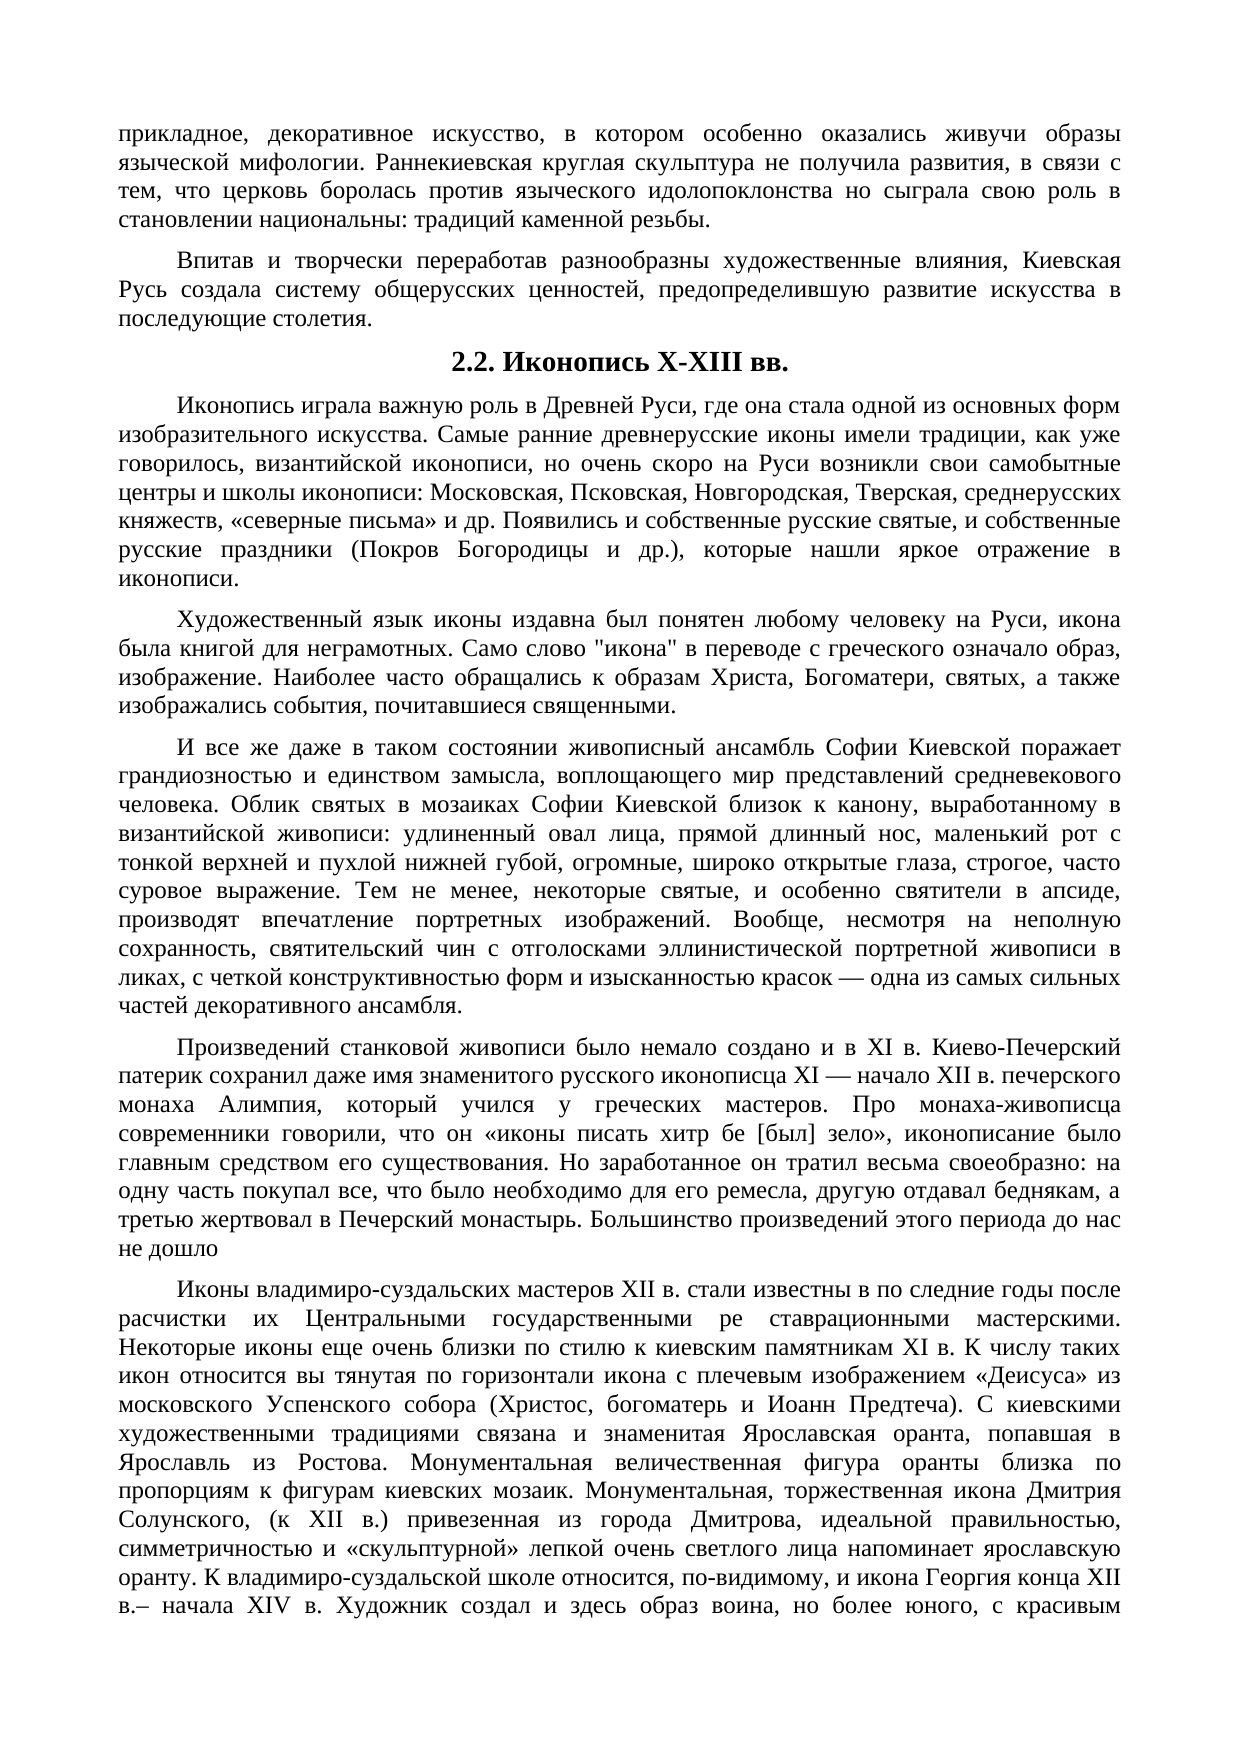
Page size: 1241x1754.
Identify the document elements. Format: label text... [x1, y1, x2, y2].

text Произведений станковой живописи было немало создано и в XI в. Киево-Печерский патерик сохранил даже имя знаменитого русского иконописца XI — начало XII в. печерского монаха Алимпия, который учился у греческих мастеров. Про монаха-живописца современники говорили, что он «иконы писать хитр бе [был] зело», иконописание было главным средством его существования. Но заработанное он тратил весьма своеобразно: на одну часть покупал все, что было необходимо для его ремесла, другую отдавал беднякам, а третью жертвовал в Печерский монастырь. Большинство произведений этого периода до нас не дошло [118, 1032, 1122, 1262]
text Художественный язык иконы издавна был понятен любому человеку на Руси, икона была книгой для неграмотных. Само слово "икона" в переводе с греческого означало образ, изображение. Наиболее часто обращались к образам Христа, Богоматери, святых, а также изображались события, почитавшиеся священными. [118, 604, 1122, 719]
text И все же даже в таком состоянии живописный ансамбль Софии Киевской поражает грандиозностью и единством замысла, воплощающего мир представлений средневекового человека. Облик святых в мозаиках Софии Киевской близок к канону, выработанному в византийской живописи: удлиненный овал лица, прямой длинный нос, маленький рот с тонкой верхней и пухлой нижней губой, огромные, широко открытые глаза, строгое, часто суровое выражение. Тем не менее, некоторые святые, и особенно святители в апсиде, производят впечатление портретных изображений. Вообще, несмотря на неполную сохранность, святительский чин с отголосками эллинистической портретной живописи в ликах, с четкой конструктивностью форм и изысканностью красок — одна из самых сильных частей декоративного ансамбля. [118, 732, 1122, 1019]
text Впитав и творчески переработав разнообразны художественные влияния, Киевская Русь создала систему общерусских ценностей, предопределившую развитие искусства в последующие столетия. [118, 246, 1122, 332]
text 2.2. Иконопись X-XIII вв. [118, 344, 1122, 378]
text Иконопись играла важную роль в Древней Руси, где она стала одной из основных форм изобразительного искусства. Самые ранние древнерусские иконы имели традиции, как уже говорилось, византийской иконописи, но очень скоро на Руси возникли свои самобытные центры и школы иконописи: Московская, Псковская, Новгородская, Тверская, среднерусских княжеств, «северные письма» и др. Появились и собственные русские святые, и собственные русские праздники (Покров Богородицы и др.), которые нашли яркое отражение в иконописи. [118, 390, 1122, 592]
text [118, 1274, 1122, 1619]
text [118, 118, 1122, 233]
